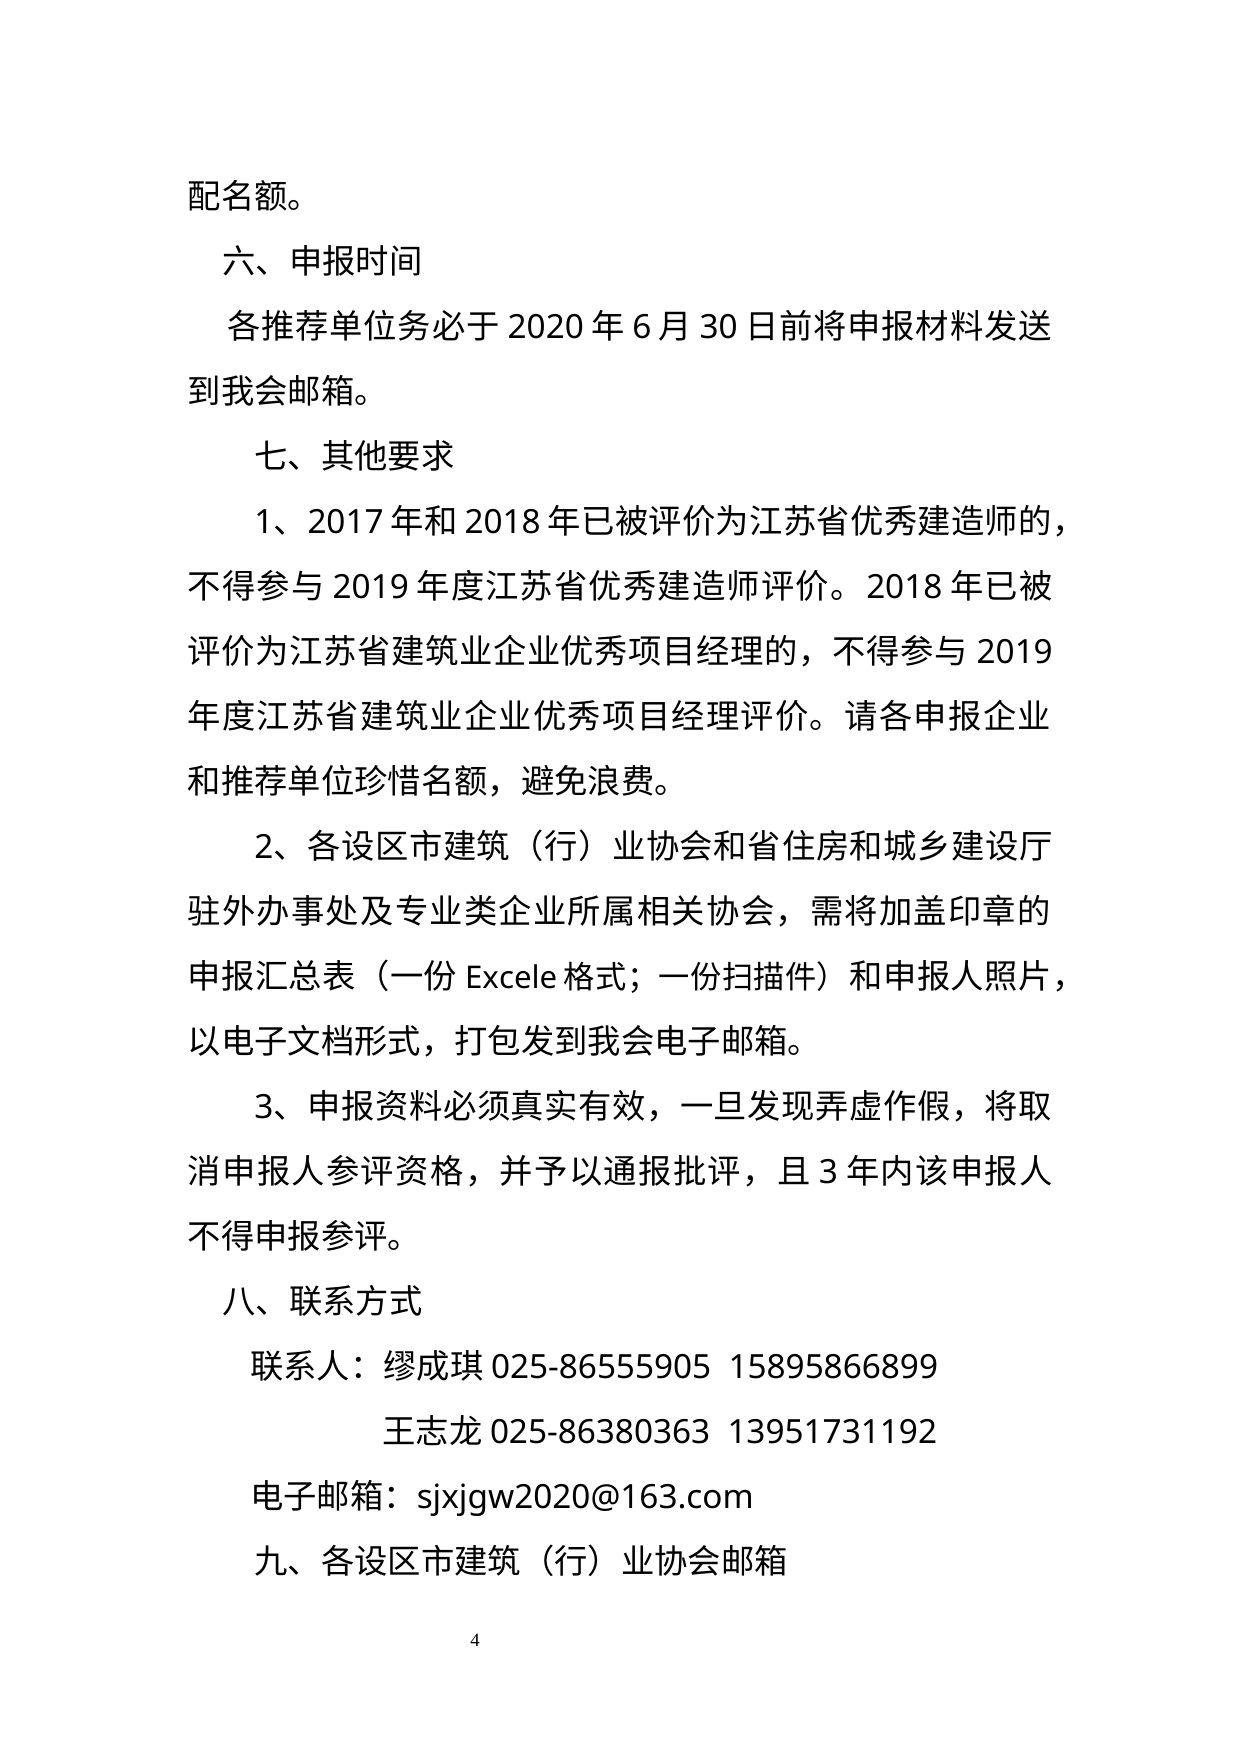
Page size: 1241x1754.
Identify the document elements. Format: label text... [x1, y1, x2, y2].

text 电子邮箱：sjxjgw2020@163.com [187, 1462, 1053, 1527]
text 六、申报时间 [187, 227, 1053, 292]
text 九、各设区市建筑（行）业协会邮箱 [187, 1527, 1053, 1592]
text 联系人：缪成琪 025-86555905 15895866899 [187, 1332, 1053, 1397]
text 七、其他要求 [187, 422, 1053, 487]
text 各推荐单位务必于前将申报材料发送到我会邮箱。 [187, 292, 1053, 422]
text 1、2017年和2018年已被评价为江苏省优秀建造师的，不得参与2019年度江苏省优秀建造师评价。2018年已被评价为江苏省建筑业企业优秀项目经理的，不得参与2019年度江苏省建筑业企业优秀项目经理评价。请各申报企业和推荐单位珍惜名额，避免浪费。 [187, 487, 1053, 812]
text 八、联系方式 [187, 1267, 1053, 1332]
text 王志龙 025-86380363 13951731192 [187, 1397, 1053, 1462]
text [187, 162, 1053, 227]
text 2、各设区市建筑（行）业协会和省住房和城乡建设厅驻外办事处及专业类企业所属相关协会，需将加盖印章的申报汇总表（一份Excele格式；一份扫描件）和申报人照片，以电子文档形式，打包发到我会电子邮箱。 [187, 812, 1053, 1072]
text 3、申报资料必须真实有效，一旦发现弄虚作假，将取消申报人参评资格，并予以通报批评，且3年内该申报人不得申报参评。 [187, 1072, 1053, 1267]
